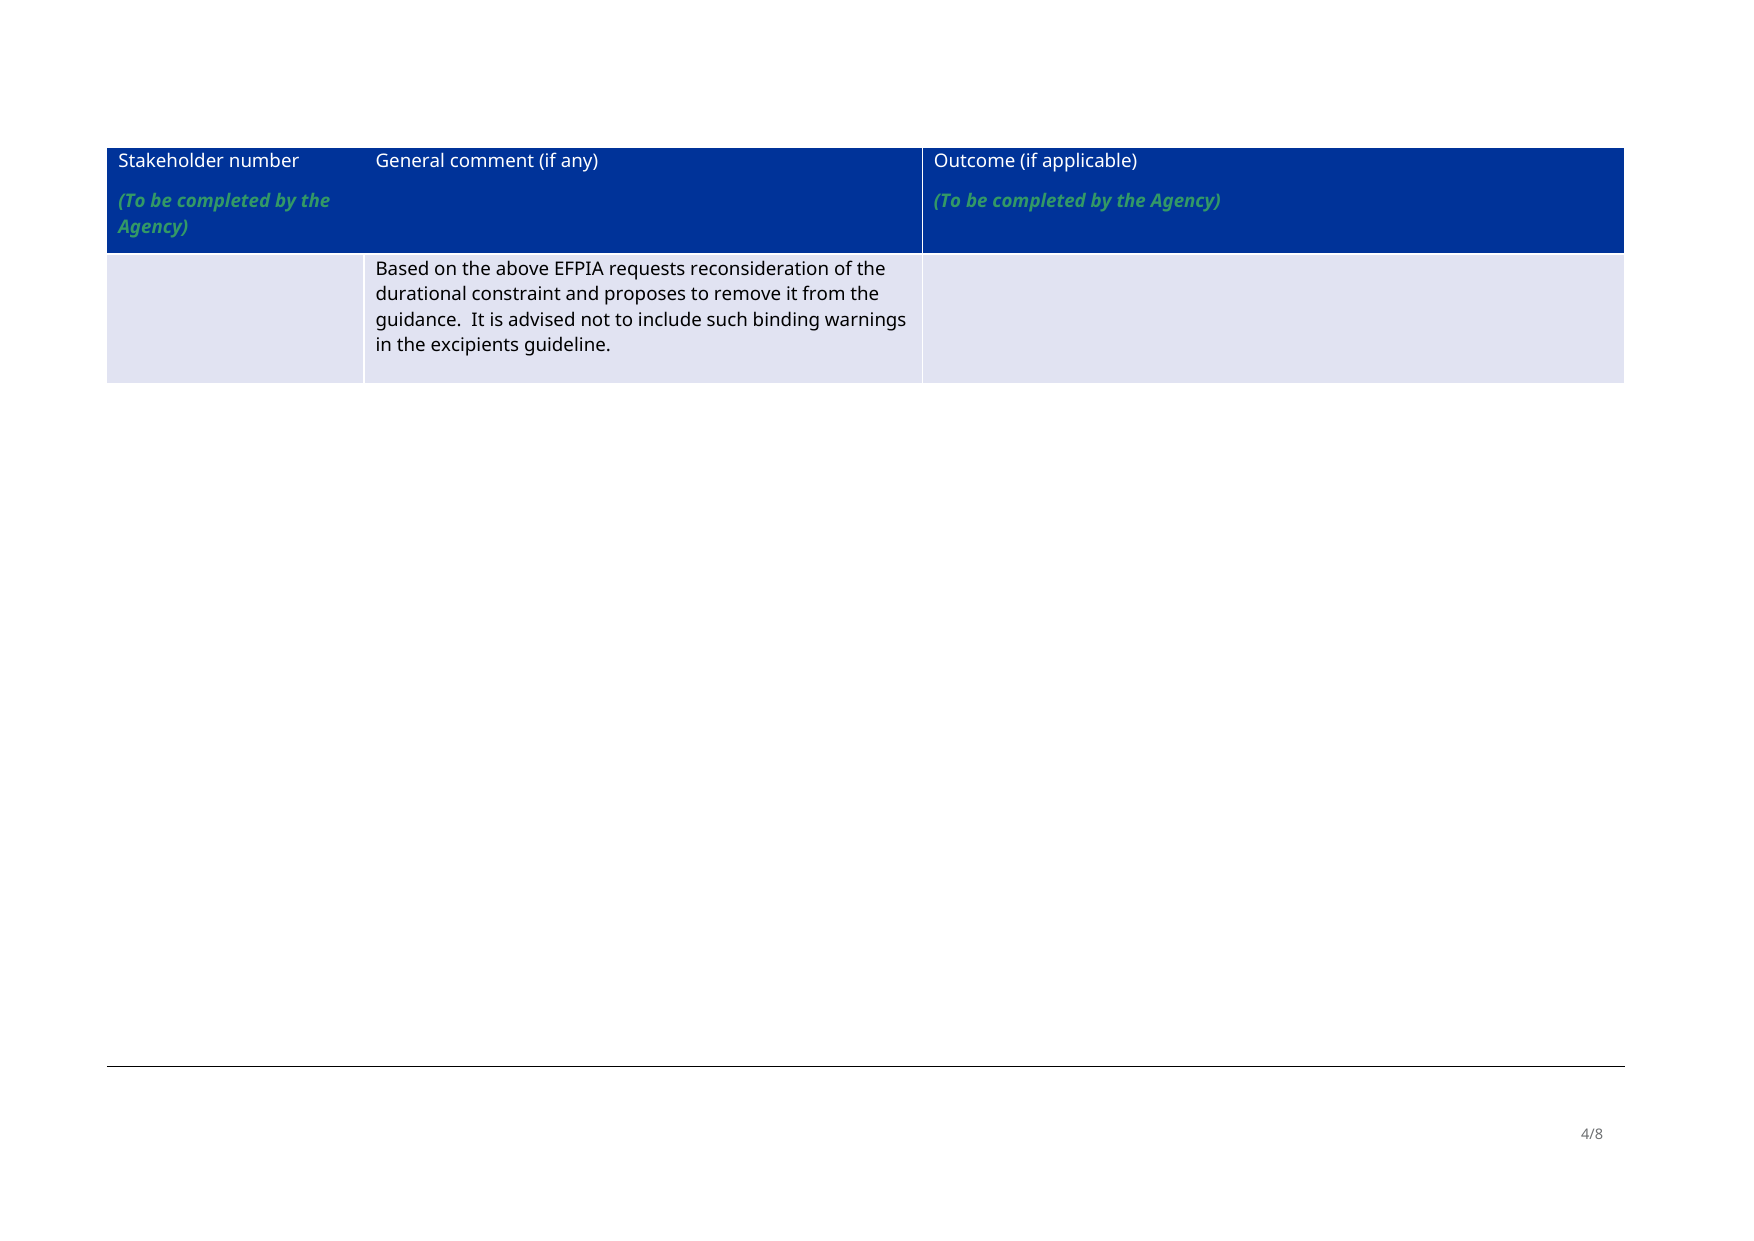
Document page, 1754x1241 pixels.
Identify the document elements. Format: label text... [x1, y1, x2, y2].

table_cell [107, 255, 363, 383]
table_header Outcome (if applicable) (To be completed by the Agency) [923, 148, 1624, 253]
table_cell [365, 255, 922, 383]
table_cell [923, 255, 1624, 383]
table_header Stakeholder number (To be completed by the Agency) [107, 148, 364, 253]
table_header General comment (if any) [364, 148, 922, 253]
